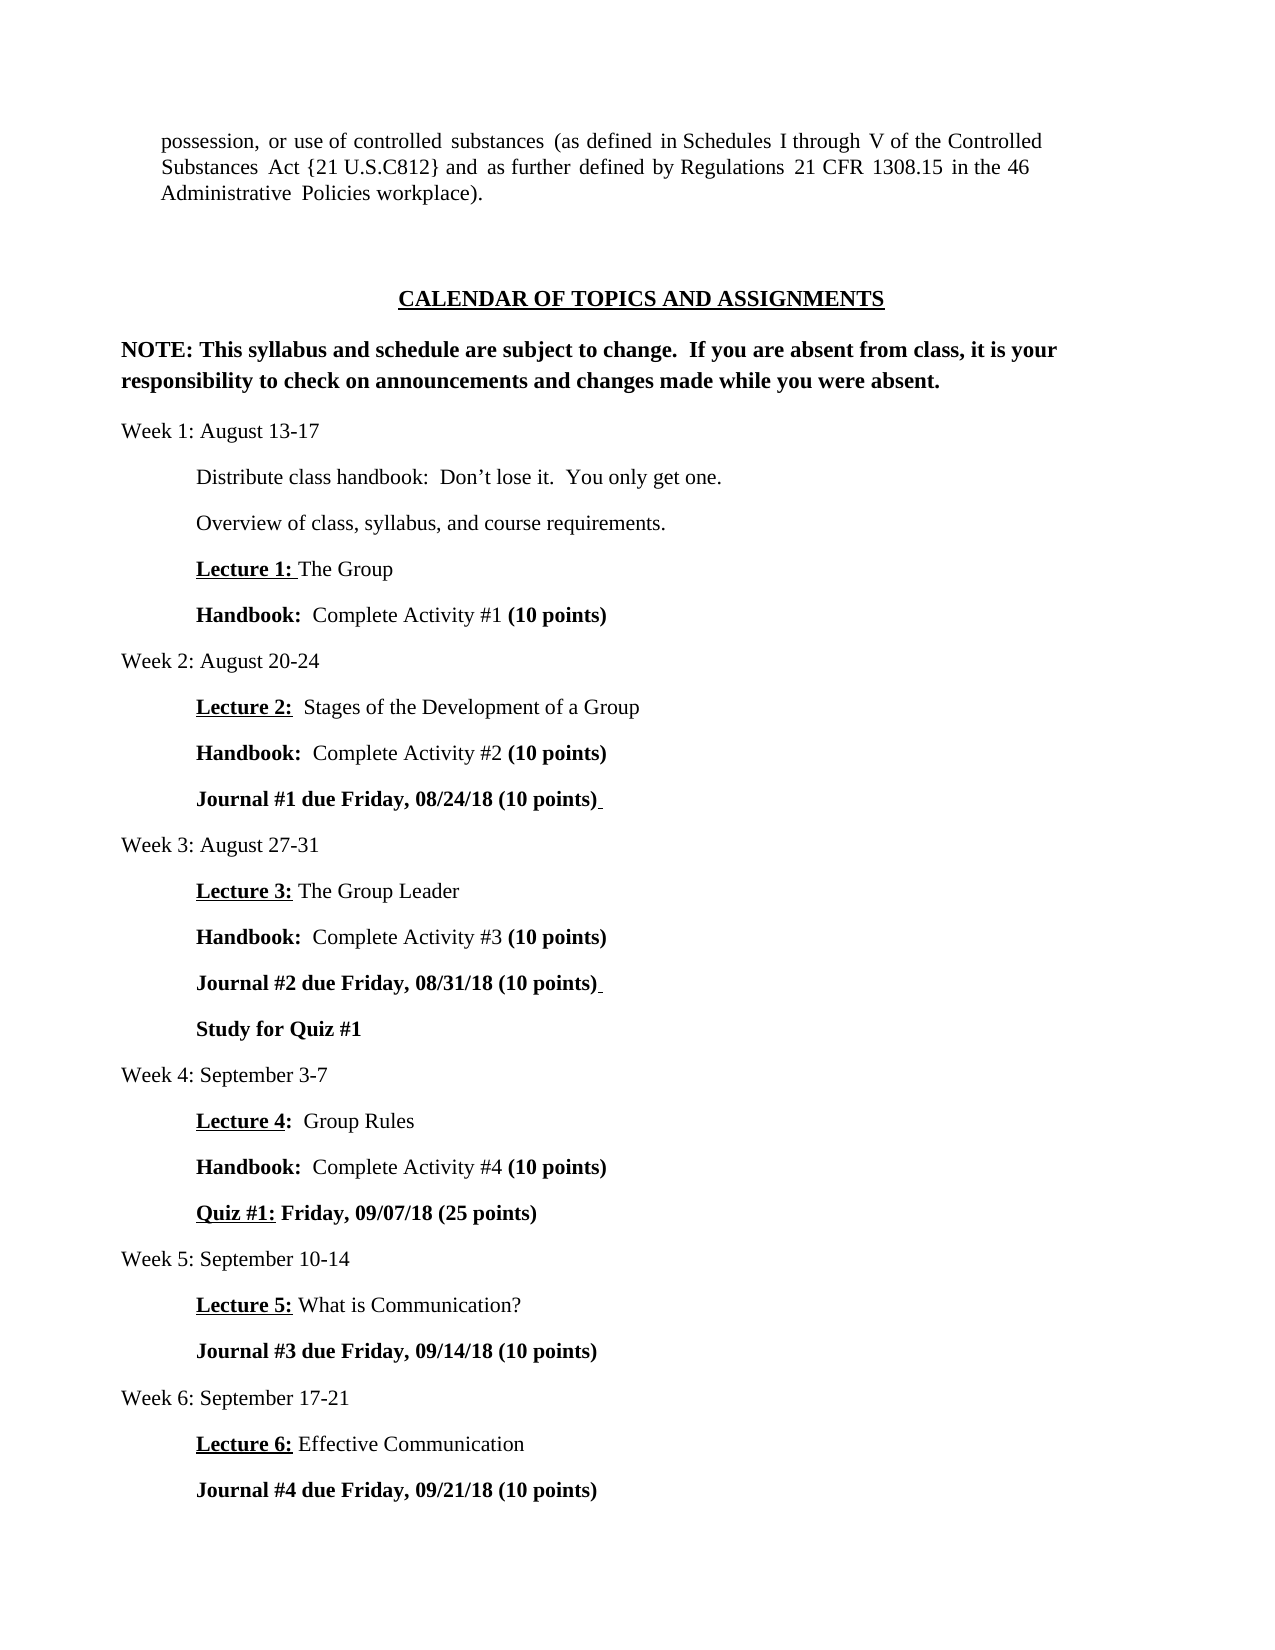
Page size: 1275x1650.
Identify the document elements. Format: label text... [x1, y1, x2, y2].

text Lecture 2: Stages of the Development of a Group [121, 694, 1152, 719]
text Handbook: Complete Activity #4 (10 points) [121, 1154, 1152, 1179]
text Week 5: September 10-14 [121, 1246, 1152, 1272]
text Lecture 5: What is Communication? [121, 1292, 1152, 1318]
text Overview of class, syllabus, and course requirements. [121, 510, 1152, 535]
text Lecture 1: The Group [121, 556, 1152, 581]
text Study for Quiz #1 [121, 1016, 1152, 1041]
text Journal #1 due Friday, 08/24/18 (10 points) [121, 786, 1152, 811]
text Distribute class handbook: Don’t lose it. You only get one. [121, 464, 1152, 489]
text NOTE: This syllabus and schedule are subject to change. If you are absent from class, it is your responsibility to check on announcements and changes made while you were absent. [121, 336, 1152, 393]
text Journal #4 due Friday, 09/21/18 (10 points) [121, 1477, 1152, 1502]
text Quiz #1: Friday, 09/07/18 (25 points) [121, 1200, 1152, 1226]
text Handbook: Complete Activity #2 (10 points) [121, 740, 1152, 765]
text Week 4: September 3-7 [121, 1062, 1152, 1087]
text CALENDAR OF TOPICS AND ASSIGNMENTS [130, 285, 1152, 312]
text Week 3: August 27-31 [121, 832, 1152, 857]
text Journal #2 due Friday, 08/31/18 (10 points) [121, 970, 1152, 995]
text Lecture 4: Group Rules [121, 1108, 1152, 1133]
text Handbook: Complete Activity #1 (10 points) [121, 602, 1152, 627]
text Week 1: August 13-17 [121, 418, 1152, 443]
text Administrative Policies workplace). [160, 180, 1154, 205]
text Lecture 3: The Group Leader [121, 878, 1152, 903]
text Week 6: September 17-21 [121, 1384, 1152, 1410]
text Journal #3 due Friday, 09/14/18 (10 points) [121, 1338, 1152, 1364]
text Week 2: August 20-24 [121, 648, 1152, 673]
text Handbook: Complete Activity #3 (10 points) [121, 924, 1152, 949]
text Lecture 6: Effective Communication [121, 1431, 1152, 1456]
text Substances Act {21 U.S.C812} and as further defined by Regulations 21 CFR 1308.15 in the 46 [161, 154, 1154, 179]
text possession, or use of controlled substances (as defined in Schedules I through V of the Controlled [161, 128, 1154, 153]
